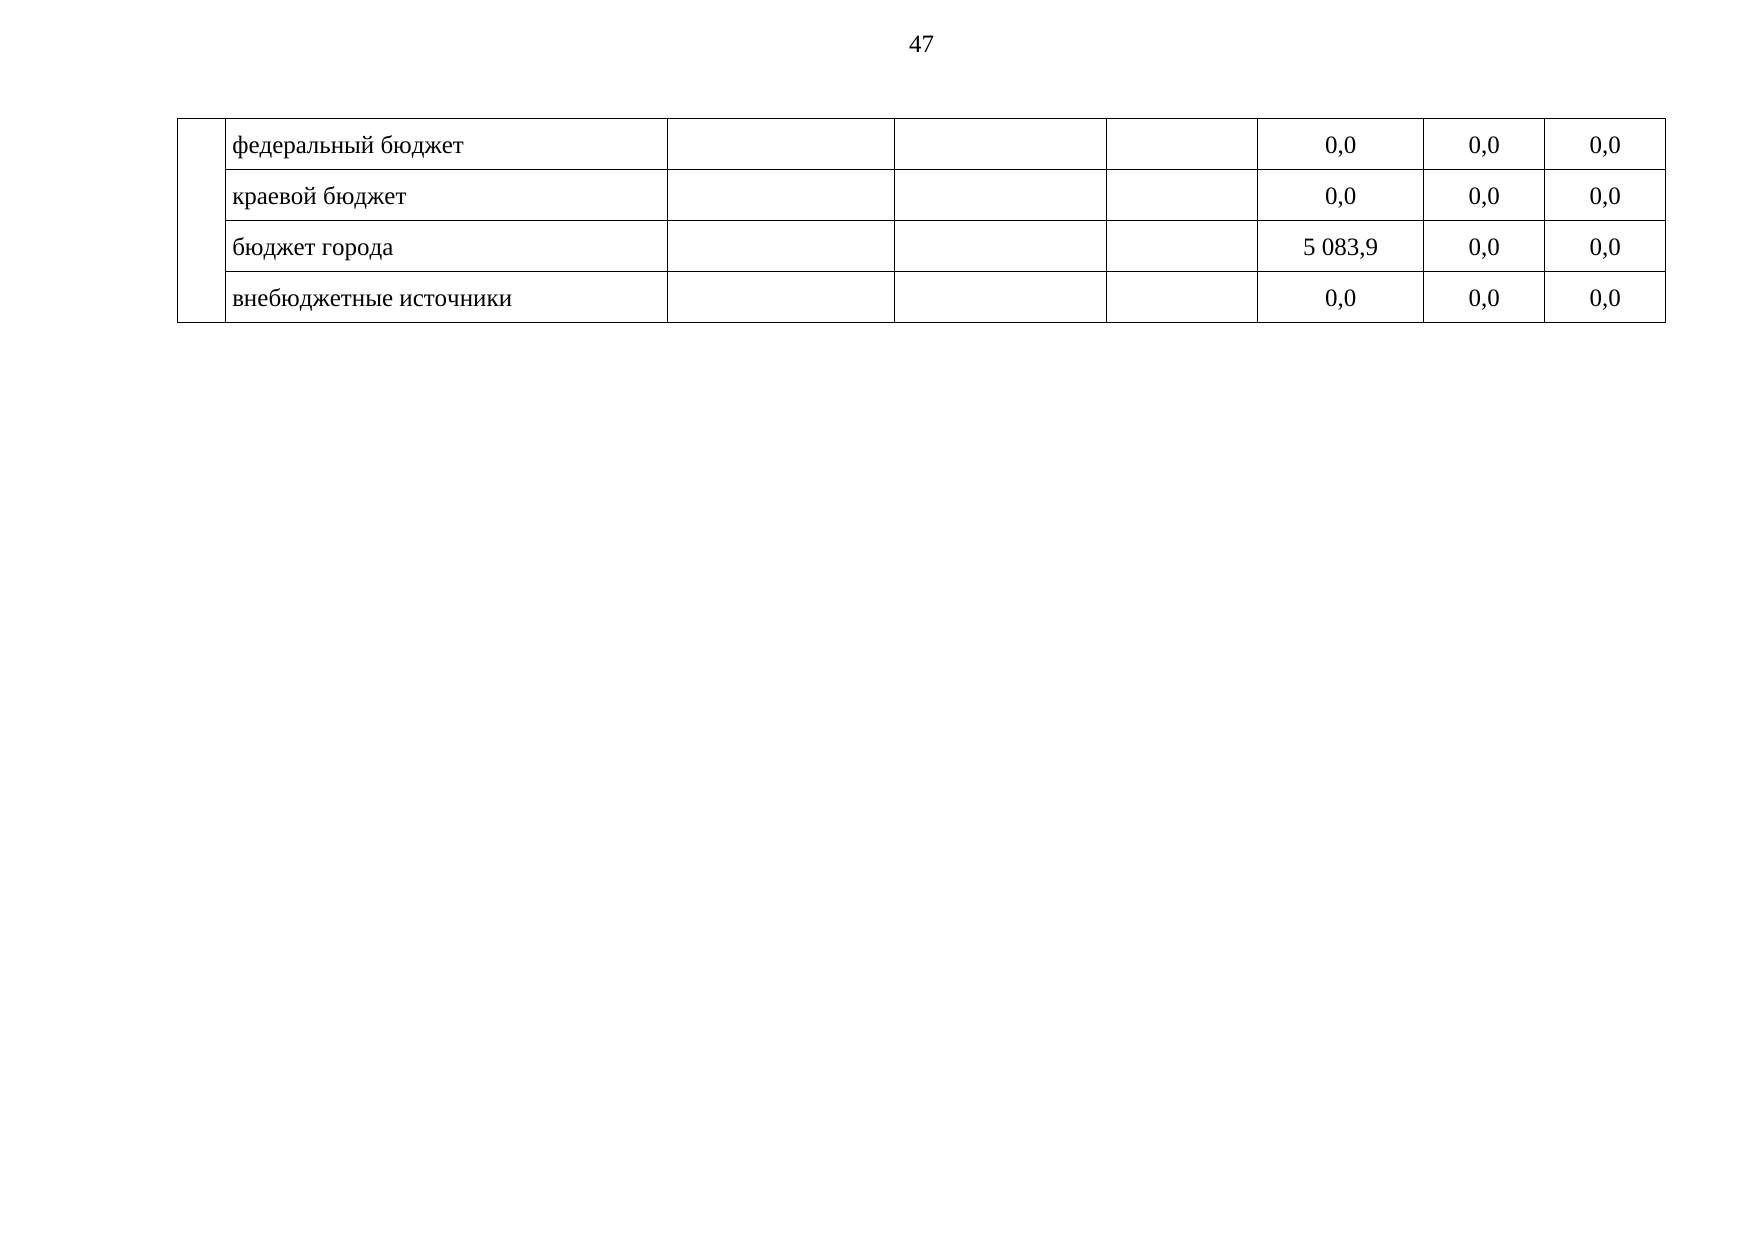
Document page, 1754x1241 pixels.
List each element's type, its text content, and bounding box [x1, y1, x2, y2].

table_cell [1107, 119, 1257, 169]
table_cell [668, 221, 894, 271]
table_cell 0,0 [1258, 170, 1423, 220]
table_cell 0,0 [1258, 119, 1423, 169]
table_cell 5 083,9 [1258, 221, 1423, 271]
table_cell бюджет города [226, 221, 667, 271]
table_cell [1107, 170, 1257, 220]
table_cell [668, 272, 894, 322]
table_cell внебюджетные источники [226, 272, 667, 322]
table_cell 0,0 [1545, 119, 1665, 169]
table_cell [668, 170, 894, 220]
table_cell 0,0 [1424, 119, 1544, 169]
table_cell федеральный бюджет [226, 119, 667, 169]
table_cell 0,0 [1424, 272, 1544, 322]
table_cell [895, 170, 1106, 220]
table_cell [895, 272, 1106, 322]
table_cell краевой бюджет [226, 170, 667, 220]
table_cell 0,0 [1424, 170, 1544, 220]
table_cell [1107, 272, 1257, 322]
table_cell 0,0 [1258, 272, 1423, 322]
table_cell 0,0 [1545, 170, 1665, 220]
table_cell [895, 119, 1106, 169]
table_cell 0,0 [1545, 221, 1665, 271]
table_cell [1107, 221, 1257, 271]
table_cell 0,0 [1545, 272, 1665, 322]
table_cell 0,0 [1424, 221, 1544, 271]
table_cell [668, 119, 894, 169]
table_cell [895, 221, 1106, 271]
